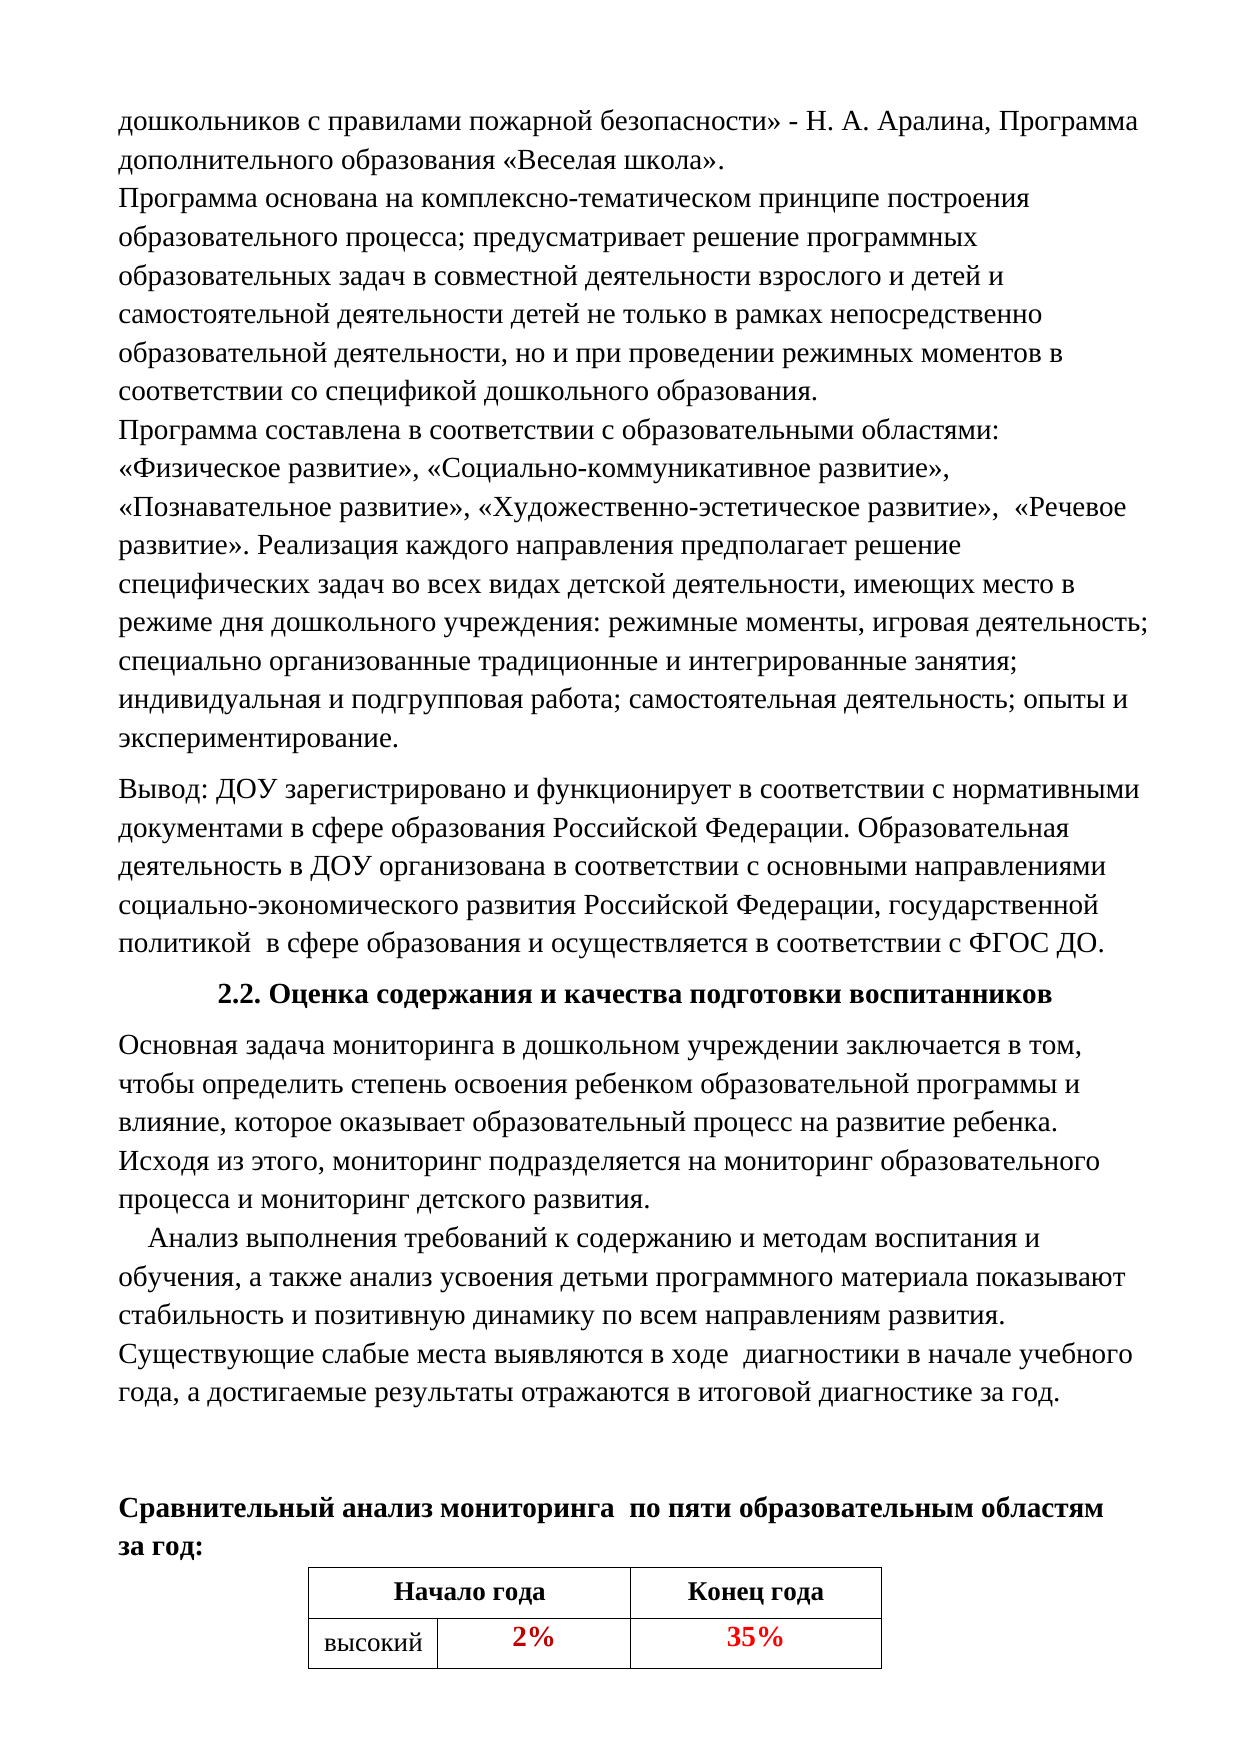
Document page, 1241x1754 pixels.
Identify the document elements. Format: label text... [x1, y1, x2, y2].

table_cell 35% [631, 1619, 881, 1668]
text за год: [118, 1528, 1152, 1562]
text Анализ выполнения требований к содержанию и методам воспитания и обучения, а также анализ усвоения детьми программного материала показывают стабильность и позитивную динамику по всем направлениям развития. Существующие слабые места выявляются в ходе диагностики в начале учебного года, а достигаемые результаты отражаются в итоговой диагностике за год. [118, 1220, 1152, 1408]
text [118, 103, 1152, 176]
table_cell высокий [309, 1619, 437, 1668]
table_cell 2% [438, 1619, 630, 1668]
text Исходя из этого, мониторинг подразделяется на мониторинг образовательного процесса и мониторинг детского развития. [118, 1143, 1152, 1215]
text Программа основана на комплексно-тематическом принципе построения образовательного процесса; предусматривает решение программных образовательных задач в совместной деятельности взрослого и детей и самостоятельной деятельности детей не только в рамках непосредственно образовательной деятельности, но и при проведении режимных моментов в соответствии со спецификой дошкольного образования. [118, 181, 1152, 407]
text Вывод: ДОУ зарегистрировано и функционирует в соответствии с нормативными документами в сфере образования Российской Федерации. Образовательная деятельность в ДОУ организована в соответствии с основными направлениями социально-экономического развития Российской Федерации, государственной политикой в сфере образования и осуществляется в соответствии с ФГОС ДО. [118, 771, 1152, 959]
text Основная задача мониторинга в дошкольном учреждении заключается в том, чтобы определить степень освоения ребенком образовательной программы и влияние, которое оказывает образовательный процесс на развитие ребенка. [118, 1027, 1152, 1138]
table_header Конец года [631, 1568, 881, 1618]
text 2.2. Оценка содержания и качества подготовки воспитанников [118, 976, 1152, 1010]
text Сравнительный анализ мониторинга по пяти образовательным областям [118, 1490, 1152, 1523]
table_header Начало года [309, 1568, 630, 1618]
text Программа составлена в соответствии с образовательными областями: «Физическое развитие», «Социально-коммуникативное развитие», «Познавательное развитие», «Художественно-эстетическое развитие», «Речевое развитие». Реализация каждого направления предполагает решение специфических задач во всех видах детской деятельности, имеющих место в режиме дня дошкольного учреждения: режимные моменты, игровая деятельность; специально организованные традиционные и интегрированные занятия; индивидуальная и подгрупповая работа; самостоятельная деятельность; опыты и экспериментирование. [118, 412, 1152, 754]
